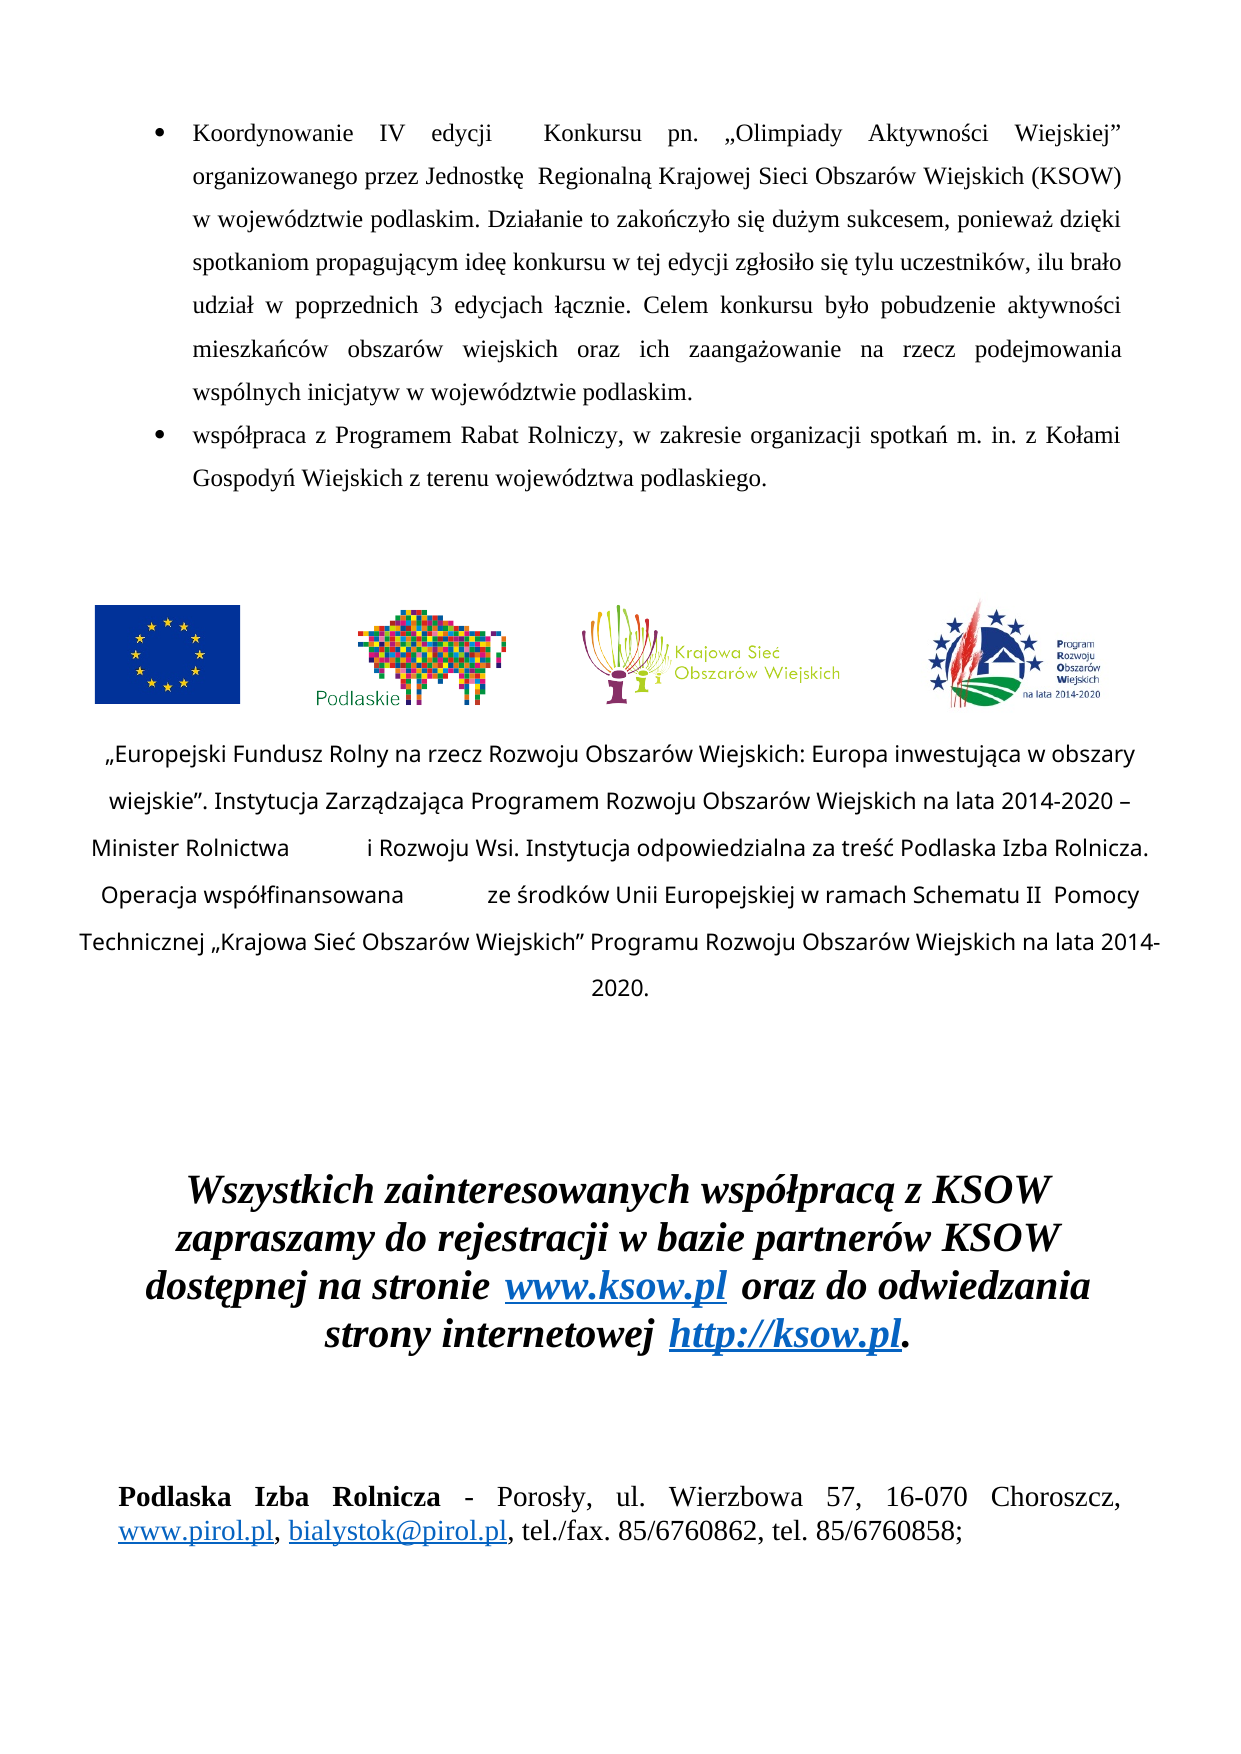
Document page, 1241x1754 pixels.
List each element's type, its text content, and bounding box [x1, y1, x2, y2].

text Wszystkich zainteresowanych współpracą z KSOW zapraszamy do rejestracji w bazie partnerów KSOW dostępnej na stronie www.ksow.pl oraz do odwiedzania strony internetowej http://ksow.pl. [118, 1164, 1122, 1356]
text „Europejski Fundusz Rolny na rzecz Rozwoju Obszarów Wiejskich: Europa inwestująca w obszary wiejskie”. Instytucja Zarządzająca Programem Rozwoju Obszarów Wiejskich na lata 2014-2020 – Minister Rolnictwa i Rozwoju Wsi. Instytucja odpowiedzialna za treść Podlaska Izba Rolnicza. Operacja współfinansowana ze środków Unii Europejskiej w ramach Schematu II Pomocy Technicznej „Krajowa Sieć Obszarów Wiejskich” Programu Rozwoju Obszarów Wiejskich na lata 2014-2020. [74, 738, 1166, 1004]
list współpraca z Programem Rabat Rolniczy, w zakresie organizacji spotkań m. in. z Kołami Gospodyń Wiejskich z terenu województwa podlaskiego. [155, 420, 1122, 492]
text Podlaska Izba Rolnicza - Porosły, ul. Wierzbowa 57, 16-070 Choroszcz, www.pirol.pl, bialystok@pirol.pl, tel./fax. 85/6760862, tel. 85/6760858; [118, 1479, 1122, 1547]
list Koordynowanie IV edycji Konkursu pn. „Olimpiady Aktywności Wiejskiej” organizowanego przez Jednostkę Regionalną Krajowej Sieci Obszarów Wiejskich (KSOW) w województwie podlaskim. Działanie to zakończyło się dużym sukcesem, ponieważ dzięki spotkaniom propagującym ideę konkursu w tej edycji zgłosiło się tylu uczestników, ilu brało udział w poprzednich 3 edycjach łącznie. Celem konkursu było pobudzenie aktywności mieszkańców obszarów wiejskich oraz ich zaangażowanie na rzecz podejmowania wspólnych inicjatyw w województwie podlaskim. [155, 118, 1122, 406]
picture [920, 592, 1114, 718]
picture [94, 605, 241, 704]
